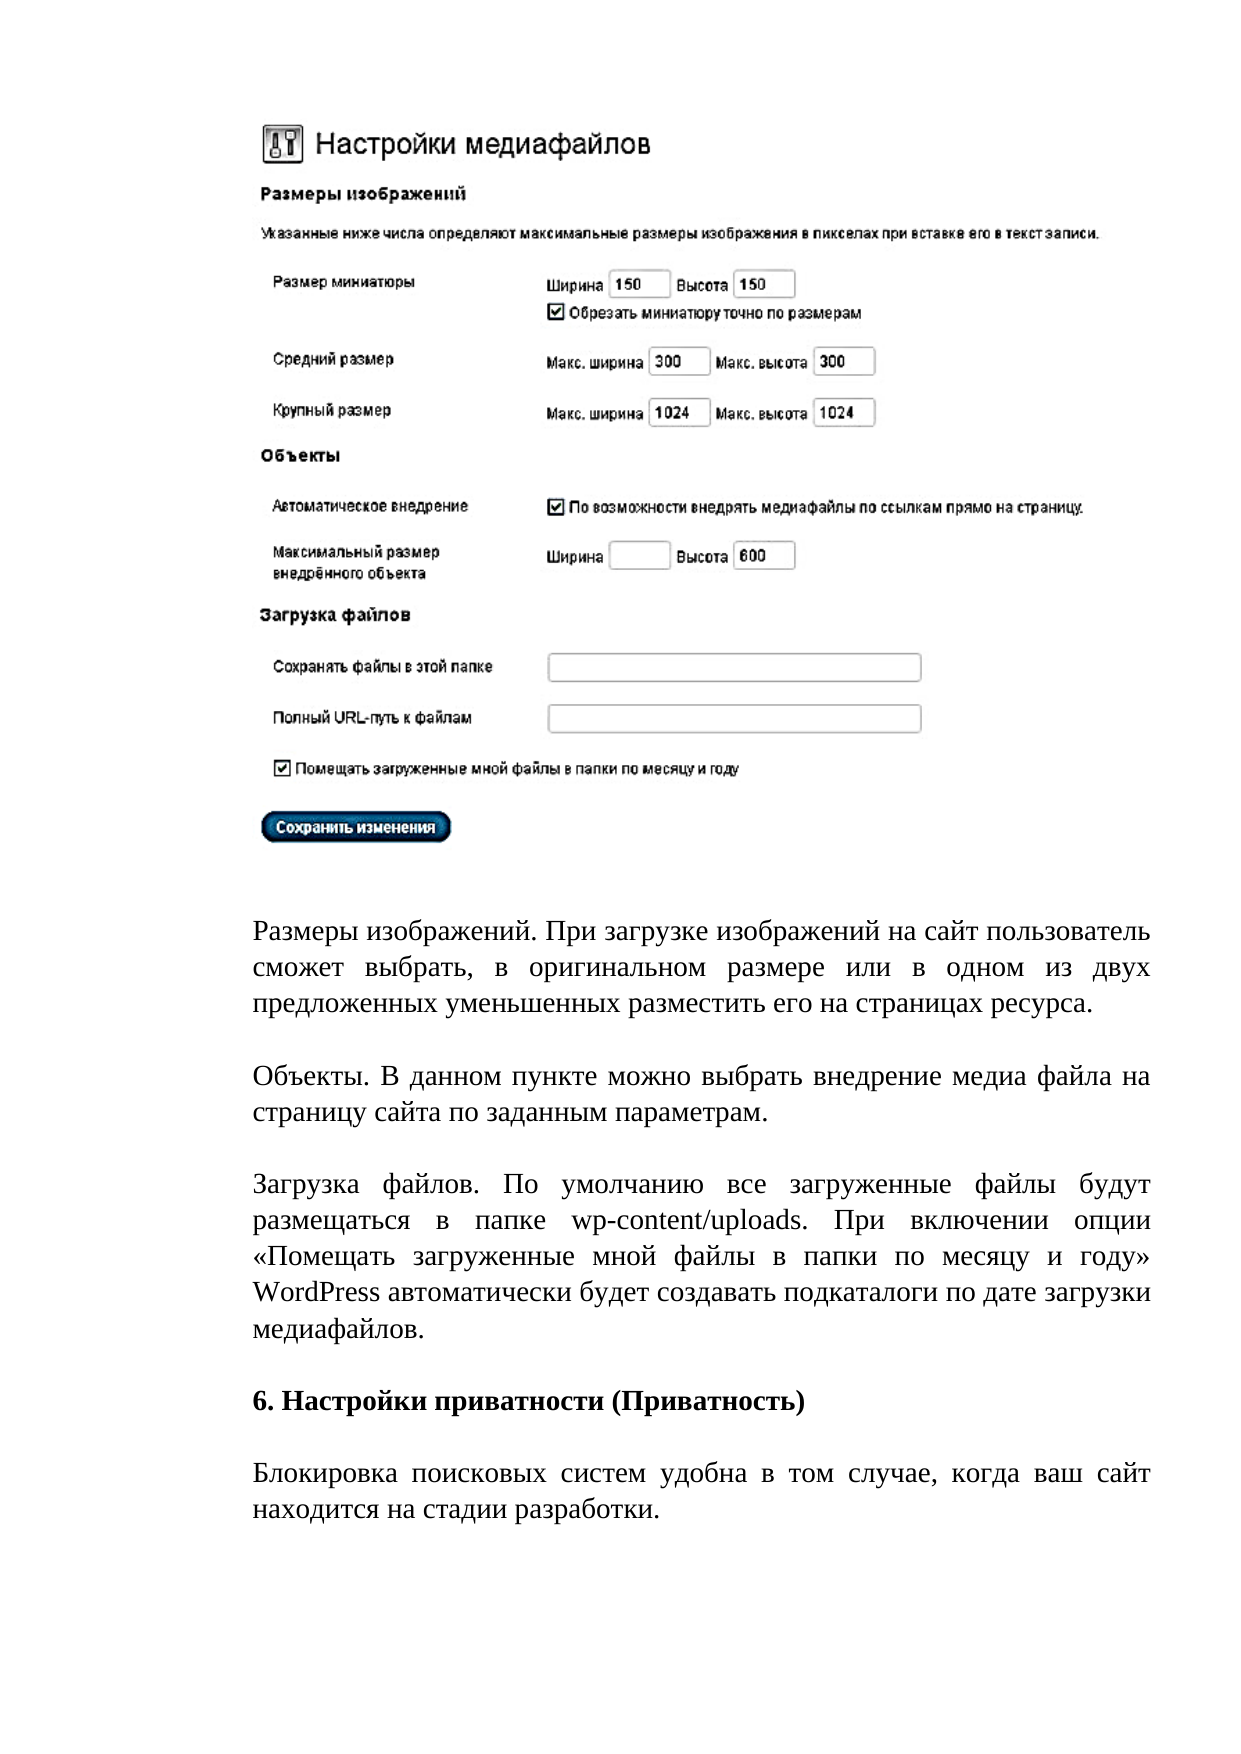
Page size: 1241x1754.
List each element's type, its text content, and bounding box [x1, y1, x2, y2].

picture [252, 118, 1112, 875]
list 6. Настройки приватности (Приватность) [252, 1347, 1152, 1417]
list Размеры изображений. При загрузке изображений на сайт пользователь сможет выбрать, в оригинальном размере или в одном из двух предложенных уменьшенных разместить его на страницах ресурса. [252, 877, 1152, 1019]
list Блокировка поисковых систем удобна в том случае, когда ваш сайт находится на стадии разработки. [252, 1419, 1152, 1525]
list Объекты. В данном пункте можно выбрать внедрение медиа файла на страницу сайта по заданным параметрам. [252, 1022, 1152, 1127]
list Загрузка файлов. По умолчанию все загруженные файлы будут размещаться в папке wp-content/uploads. При включении опции «Помещать загруженные мной файлы в папки по месяцу и году» WordPress автоматически будет создавать подкаталоги по дате загрузки медиафайлов. [252, 1130, 1152, 1344]
